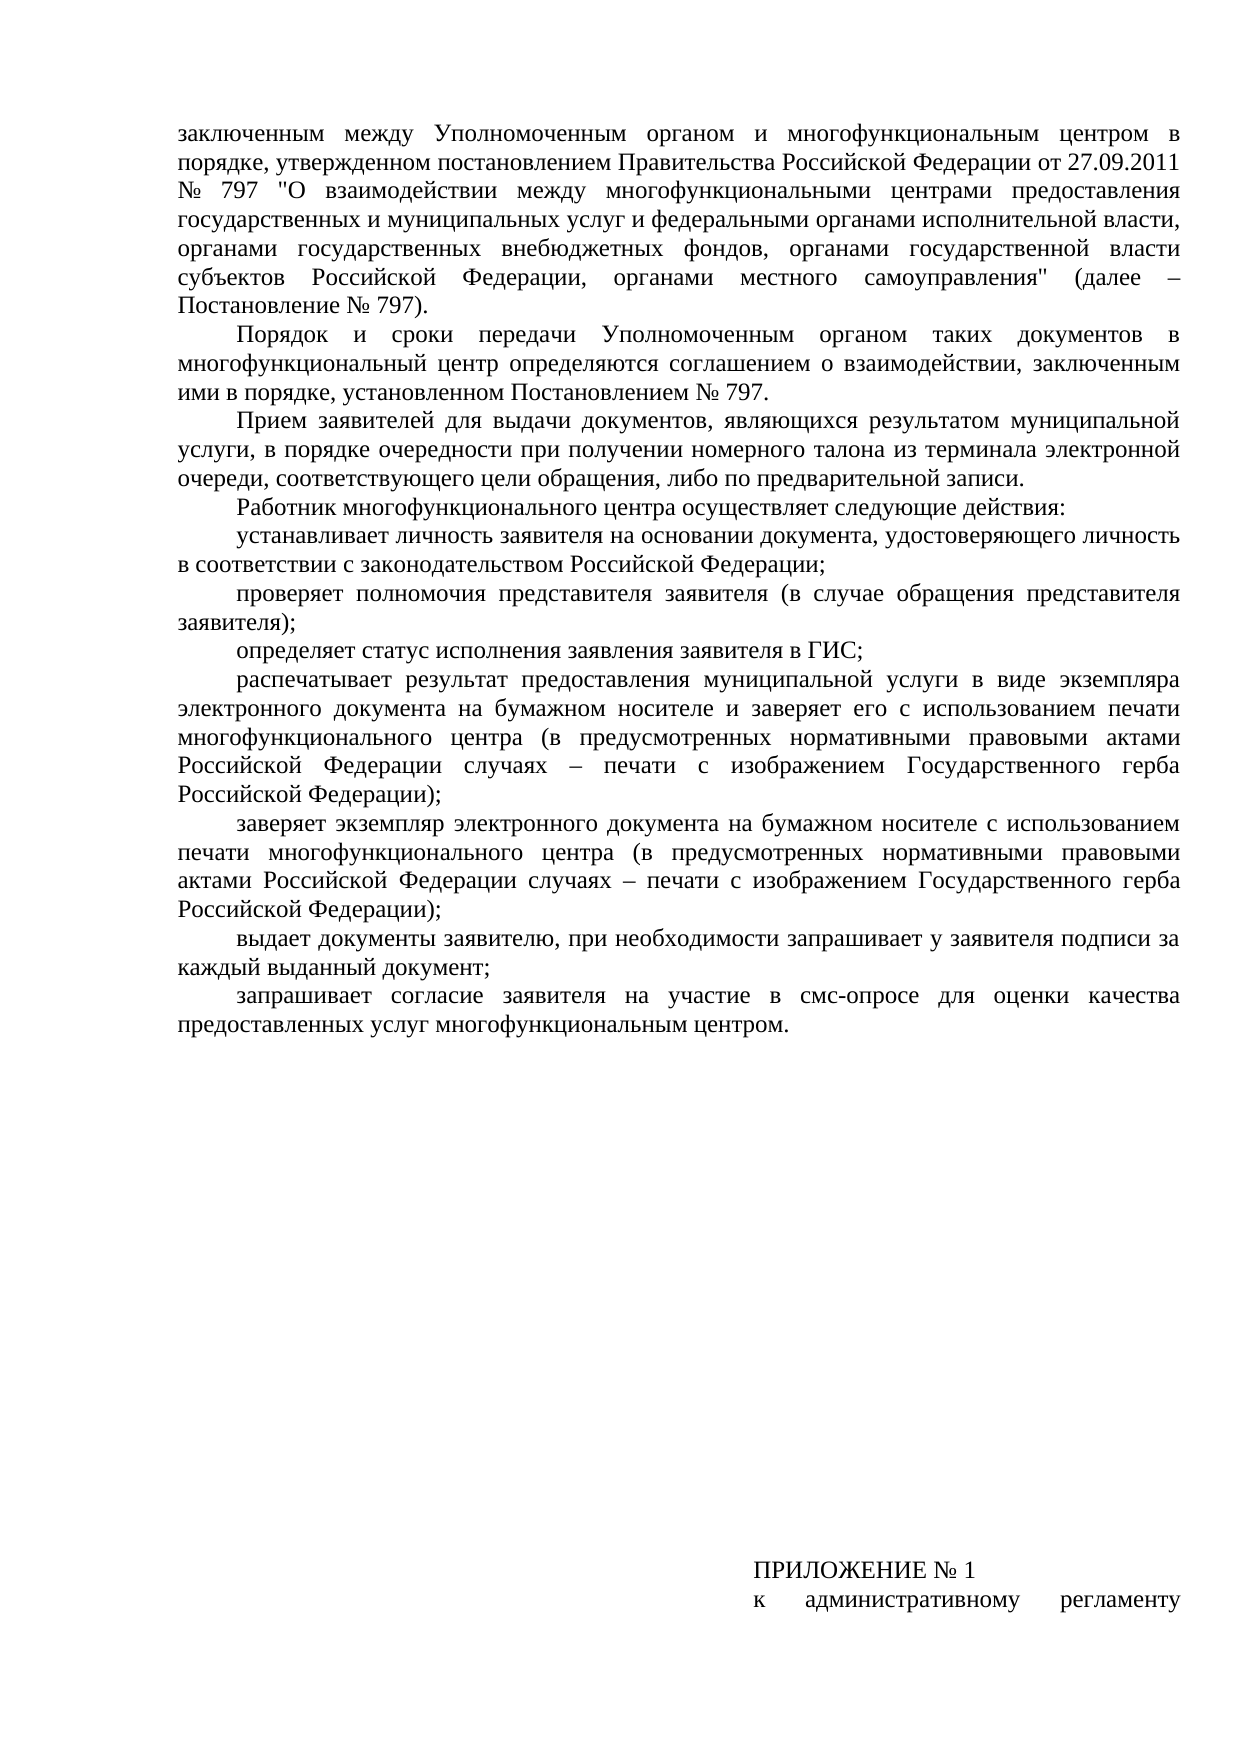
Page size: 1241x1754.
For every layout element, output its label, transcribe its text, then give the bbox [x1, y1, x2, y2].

text устанавливает личность заявителя на основании документа, удостоверяющего личность в соответствии с законодательством Российской Федерации; [177, 521, 1181, 578]
text запрашивает согласие заявителя на участие в смс-опросе для оценки качества предоставленных услуг многофункциональным центром. [177, 981, 1181, 1038]
text Работник многофункционального центра осуществляет следующие действия: [177, 492, 1181, 521]
text Порядок и сроки передачи Уполномоченным органом таких документов в многофункциональный центр определяются соглашением о взаимодействии, заключенным ими в порядке, установленном Постановлением № 797. [177, 319, 1181, 406]
text заверяет экземпляр электронного документа на бумажном носителе с использованием печати многофункционального центра (в предусмотренных нормативными правовыми актами Российской Федерации случаях – печати с изображением Государственного герба Российской Федерации); [177, 808, 1181, 923]
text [177, 118, 1181, 319]
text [753, 1584, 1181, 1613]
text выдает документы заявителю, при необходимости запрашивает у заявителя подписи за каждый выданный документ; [177, 923, 1181, 981]
text распечатывает результат предоставления муниципальной услуги в виде экземпляра электронного документа на бумажном носителе и заверяет его с использованием печати многофункционального центра (в предусмотренных нормативными правовыми актами Российской Федерации случаях – печати с изображением Государственного герба Российской Федерации); [177, 664, 1181, 808]
text Прием заявителей для выдачи документов, являющихся результатом муниципальной услуги, в порядке очередности при получении номерного талона из терминала электронной очереди, соответствующего цели обращения, либо по предварительной записи. [177, 406, 1181, 492]
text определяет статус исполнения заявления заявителя в ГИС; [177, 636, 1181, 664]
text проверяет полномочия представителя заявителя (в случае обращения представителя заявителя); [177, 578, 1181, 636]
text ПРИЛОЖЕНИЕ № 1 [753, 1556, 1181, 1584]
